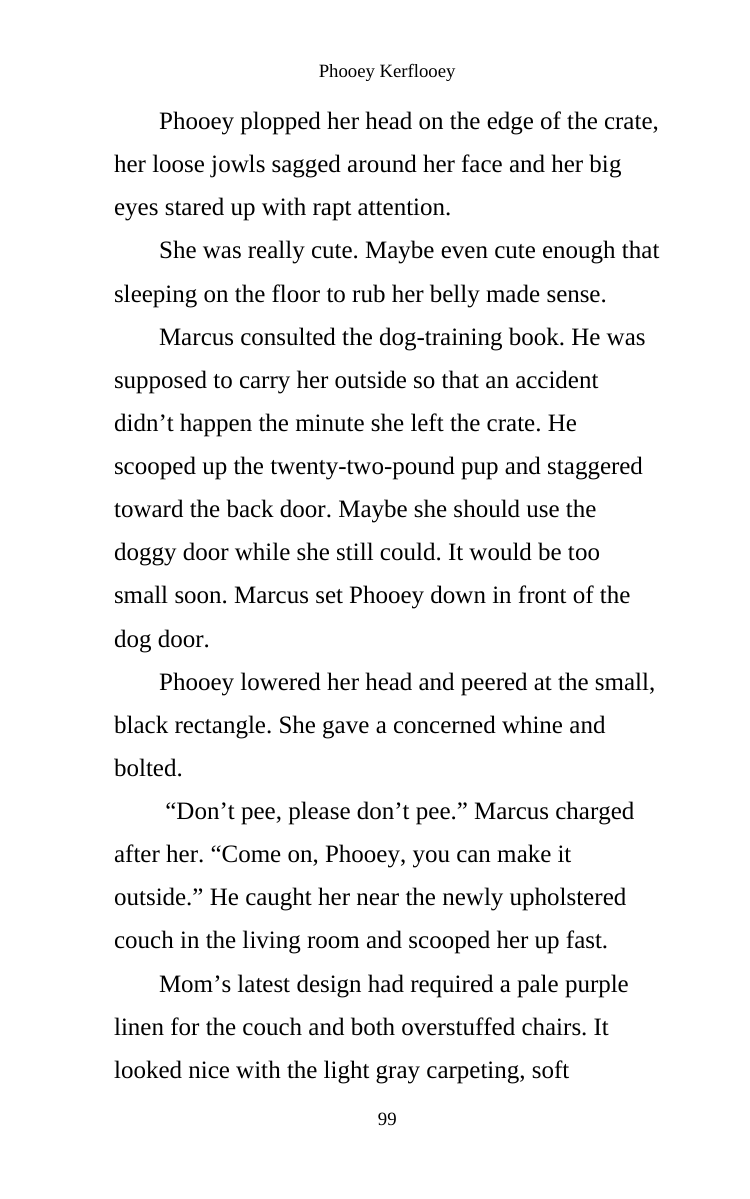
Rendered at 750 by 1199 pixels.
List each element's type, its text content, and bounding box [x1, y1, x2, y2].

text Marcus consulted the dog-training book. He was supposed to carry her outside so that an accident didn’t happen the minute she left the crate. He scooped up the twenty-two-pound pup and staggered toward the back door. Maybe she should use the doggy door while she still could. It would be too small soon. Marcus set Phooey down in front of the dog door. [114, 322, 660, 652]
text “Don’t pee, please don’t pee.” Marcus charged after her. “Come on, Phooey, you can make it outside.” He caught her near the newly upholstered couch in the living room and scooped her up fast. [114, 796, 660, 954]
text Phooey plopped her head on the edge of the crate, her loose jowls sagged around her face and her big eyes stared up with rapt attention. [114, 106, 660, 221]
text Phooey lowered her head and peered at the small, black rectangle. She gave a concerned whine and bolted. [114, 667, 660, 782]
text She was really cute. Maybe even cute enough that sleeping on the floor to rub her belly made sense. [114, 236, 660, 307]
